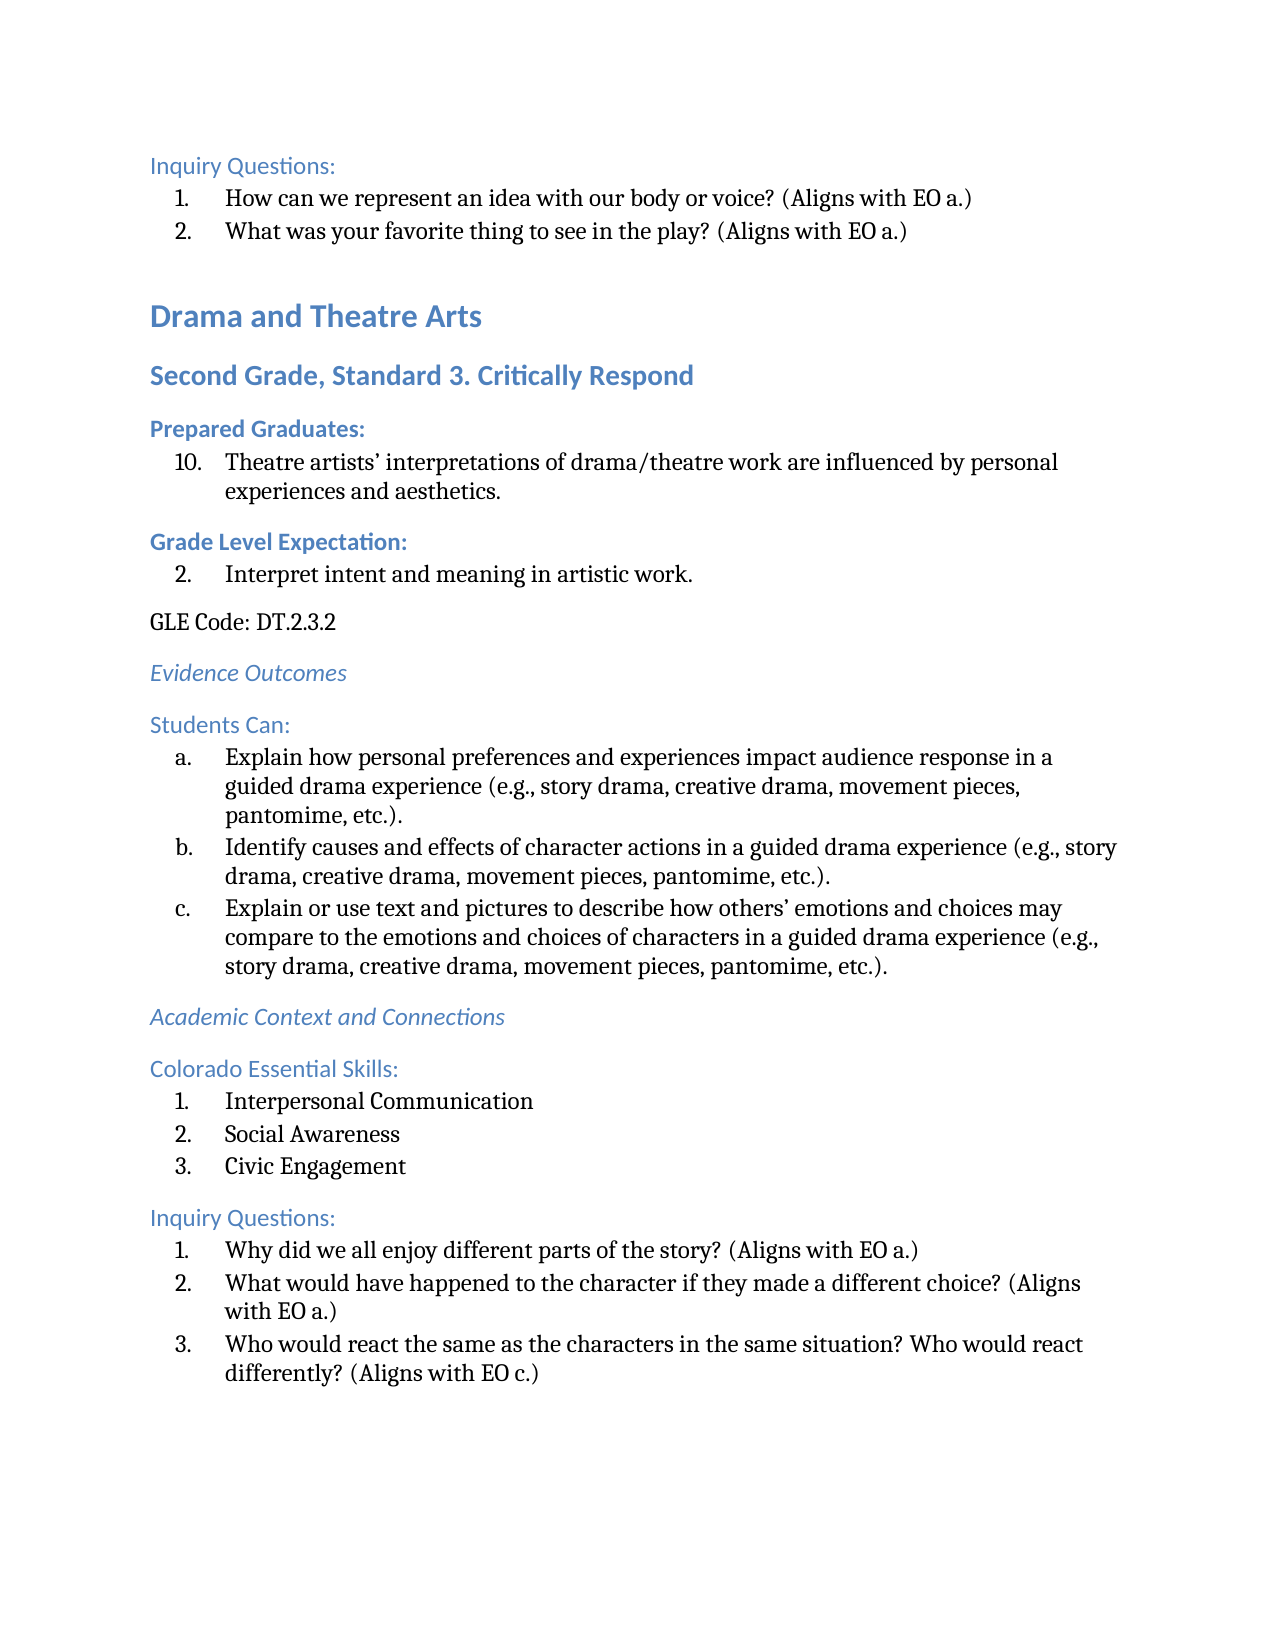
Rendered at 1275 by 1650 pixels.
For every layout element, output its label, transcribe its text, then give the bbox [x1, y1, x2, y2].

subtitle Colorado Essential Skills: [150, 1053, 1125, 1083]
subtitle Inquiry Questions: [150, 1202, 1125, 1232]
list What was your favorite thing to see in the play? (Aligns with EO a.) [175, 217, 1125, 246]
list Theatre artists’ interpretations of drama/theatre work are influenced by personal experiences and aesthetics. [175, 448, 1125, 505]
list Explain or use text and pictures to describe how others’ emotions and choices may compare to the emotions and choices of characters in a guided drama experience (e.g., story drama, creative drama, movement pieces, pantomime, etc.). [175, 894, 1125, 981]
list Civic Engagement [175, 1152, 1125, 1181]
list Who would react the same as the characters in the same situation? Who would react differently? (Aligns with EO c.) [175, 1330, 1125, 1387]
list What would have happened to the character if they made a different choice? (Aligns with EO a.) [175, 1268, 1125, 1326]
subtitle Evidence Outcomes [150, 657, 1125, 688]
list Interpersonal Communication [175, 1087, 1125, 1116]
list Explain how personal preferences and experiences impact audience response in a guided drama experience (e.g., story drama, creative drama, movement pieces, pantomime, etc.). [175, 743, 1125, 829]
list Identify causes and effects of character actions in a guided drama experience (e.g., story drama, creative drama, movement pieces, pantomime, etc.). [175, 833, 1125, 891]
subtitle Prepared Graduates: [150, 413, 1125, 444]
subtitle Second Grade, Standard 3. Critically Respond [150, 357, 1125, 393]
subtitle Inquiry Questions: [150, 150, 1125, 181]
list How can we represent an idea with our body or voice? (Aligns with EO a.) [175, 184, 1125, 213]
subtitle Drama and Theatre Arts [150, 296, 1125, 336]
list Why did we all enjoy different parts of the story? (Aligns with EO a.) [175, 1236, 1125, 1265]
subtitle Academic Context and Connections [150, 1001, 1125, 1032]
subtitle Students Can: [150, 709, 1125, 739]
subtitle Grade Level Expectation: [150, 526, 1125, 557]
text GLE Code: DT.2.3.2 [150, 608, 1125, 637]
list Interpret intent and meaning in artistic work. [175, 560, 1125, 589]
list Social Awareness [175, 1119, 1125, 1148]
